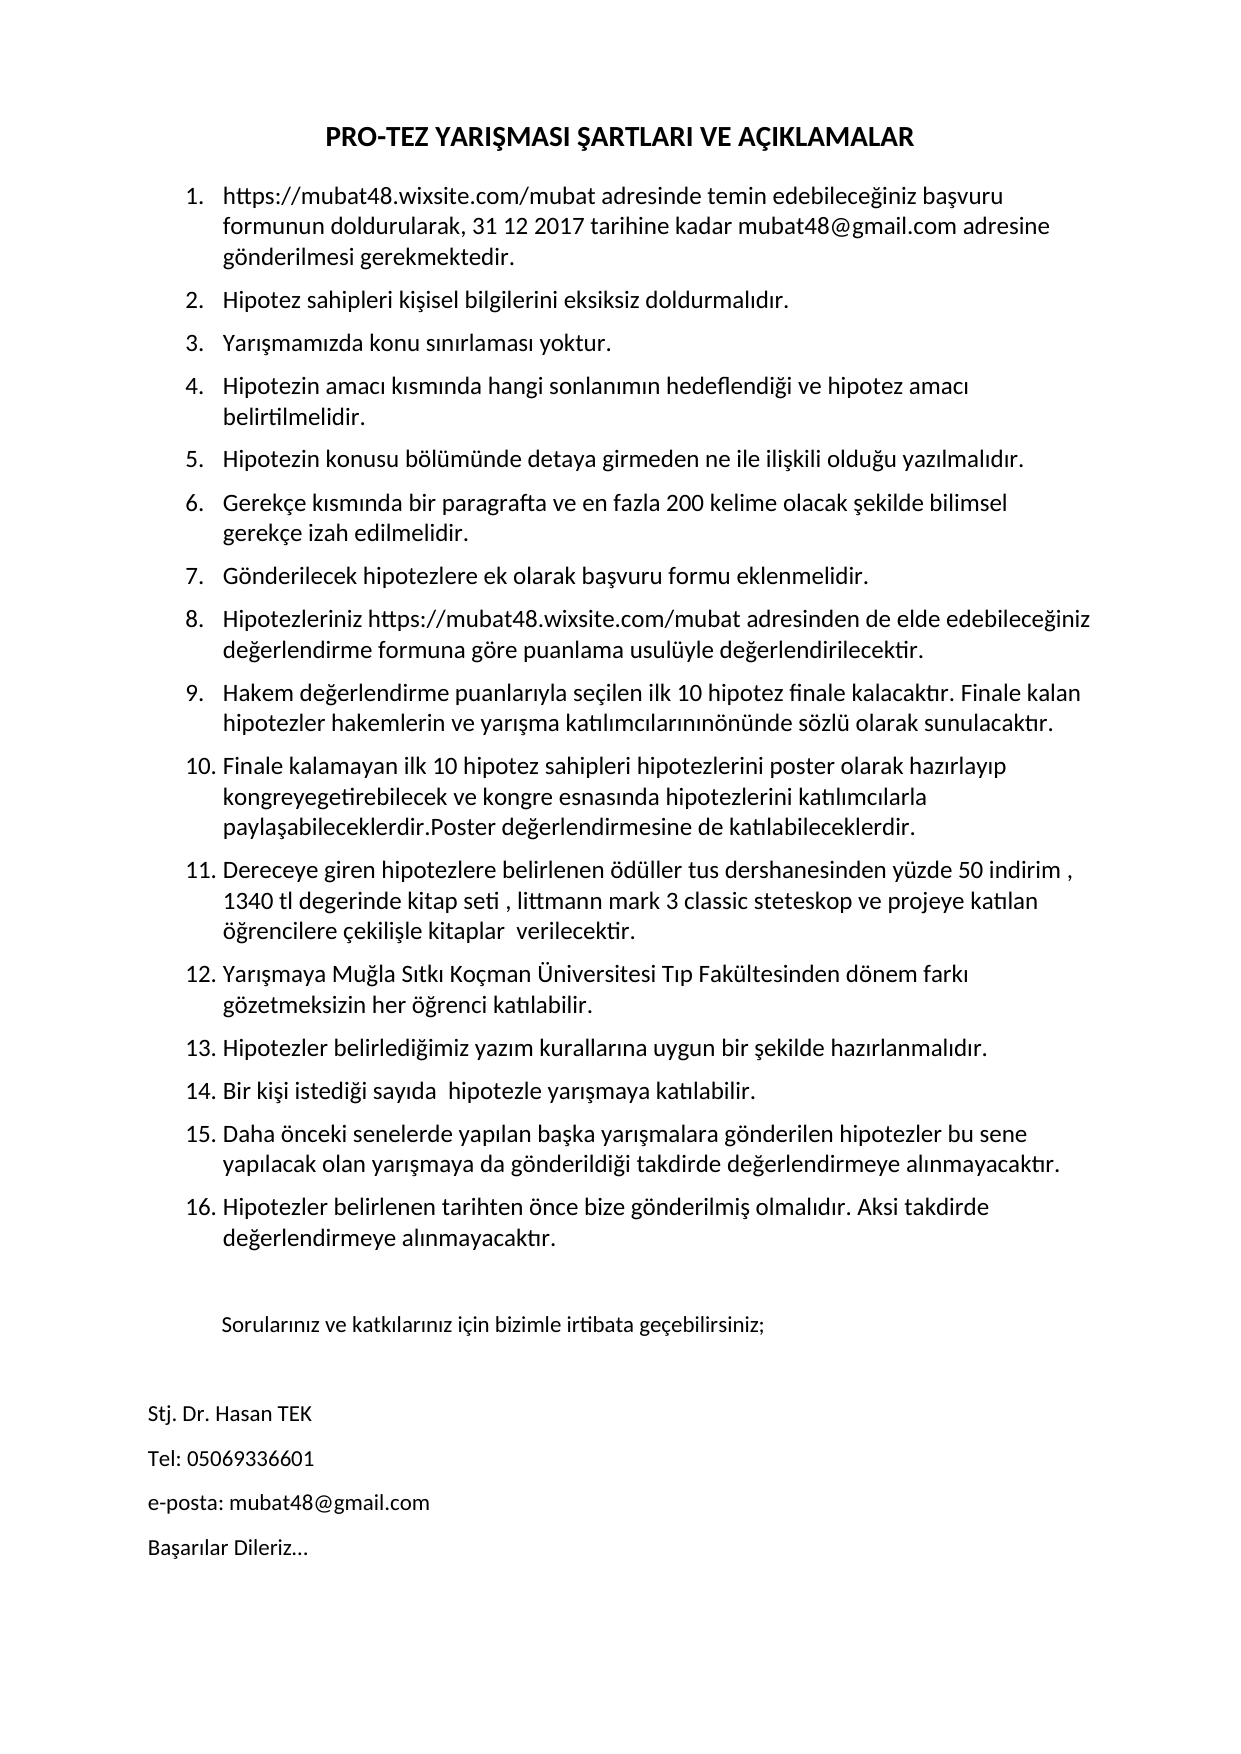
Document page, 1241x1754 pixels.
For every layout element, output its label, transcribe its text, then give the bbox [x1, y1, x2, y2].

list Yarışmamızda konu sınırlaması yoktur. [185, 327, 1093, 358]
list Hipotezler belirlenen tarihten önce bize gönderilmiş olmalıdır. Aksi takdirde değerlendirmeye alınmayacaktır. [185, 1192, 1093, 1253]
list Gönderilecek hipotezlere ek olarak başvuru formu eklenmelidir. [185, 560, 1093, 591]
list Gerekçe kısmında bir paragrafta ve en fazla 200 kelime olacak şekilde bilimsel gerekçe izah edilmelidir. [185, 487, 1093, 548]
list Hipotezin konusu bölümünde detaya girmeden ne ile ilişkili olduğu yazılmalıdır. [185, 444, 1093, 474]
list Daha önceki senelerde yapılan başka yarışmalara gönderilen hipotezler bu sene yapılacak olan yarışmaya da gönderildiği takdirde değerlendirmeye alınmayacaktır. [185, 1118, 1093, 1179]
text Başarılar Dileriz… [148, 1533, 1093, 1561]
list Yarışmaya Muğla Sıtkı Koçman Üniversitesi Tıp Fakültesinden dönem farkı gözetmeksizin her öğrenci katılabilir. [185, 958, 1093, 1019]
list Dereceye giren hipotezlere belirlenen ödüller tus dershanesinden yüzde 50 indirim , 1340 tl degerinde kitap seti , littmann mark 3 classic steteskop ve projeye katılan öğrencilere çekilişle kitaplar verilecektir. [185, 854, 1093, 946]
list Hipotezleriniz https://mubat48.wixsite.com/mubat adresinden de elde edebileceğiniz değerlendirme formuna göre puanlama usulüyle değerlendirilecektir. [185, 603, 1093, 664]
list Hipotez sahipleri kişisel bilgilerini eksiksiz doldurmalıdır. [185, 284, 1093, 314]
text Tel: 05069336601 [148, 1444, 1093, 1472]
list Hakem değerlendirme puanlarıyla seçilen ilk 10 hipotez finale kalacaktır. Finale kalan hipotezler hakemlerin ve yarışma katılımcılarınınönünde sözlü olarak sunulacaktır. [185, 677, 1093, 738]
text Sorularınız ve katkılarınız için bizimle irtibata geçebilirsiniz; [148, 1310, 1093, 1338]
list Hipotezler belirlediğimiz yazım kurallarına uygun bir şekilde hazırlanmalıdır. [185, 1032, 1093, 1062]
list Finale kalamayan ilk 10 hipotez sahipleri hipotezlerini poster olarak hazırlayıp kongreyegetirebilecek ve kongre esnasında hipotezlerini katılımcılarla paylaşabileceklerdir.Poster değerlendirmesine de katılabileceklerdir. [185, 750, 1093, 842]
text e-posta: mubat48@gmail.com [148, 1488, 1093, 1517]
list Bir kişi istediği sayıda hipotezle yarışmaya katılabilir. [185, 1075, 1093, 1106]
list Hipotezin amacı kısmında hangi sonlanımın hedeflendiği ve hipotez amacı belirtilmelidir. [185, 370, 1093, 431]
text Stj. Dr. Hasan TEK [148, 1399, 1093, 1427]
text PRO-TEZ YARIŞMASI ŞARTLARI VE AÇIKLAMALAR [148, 118, 1093, 154]
list https://mubat48.wixsite.com/mubat adresinde temin edebileceğiniz başvuru formunun doldurularak, 31 12 2017 tarihine kadar mubat48@gmail.com adresine gönderilmesi gerekmektedir. [185, 180, 1093, 272]
